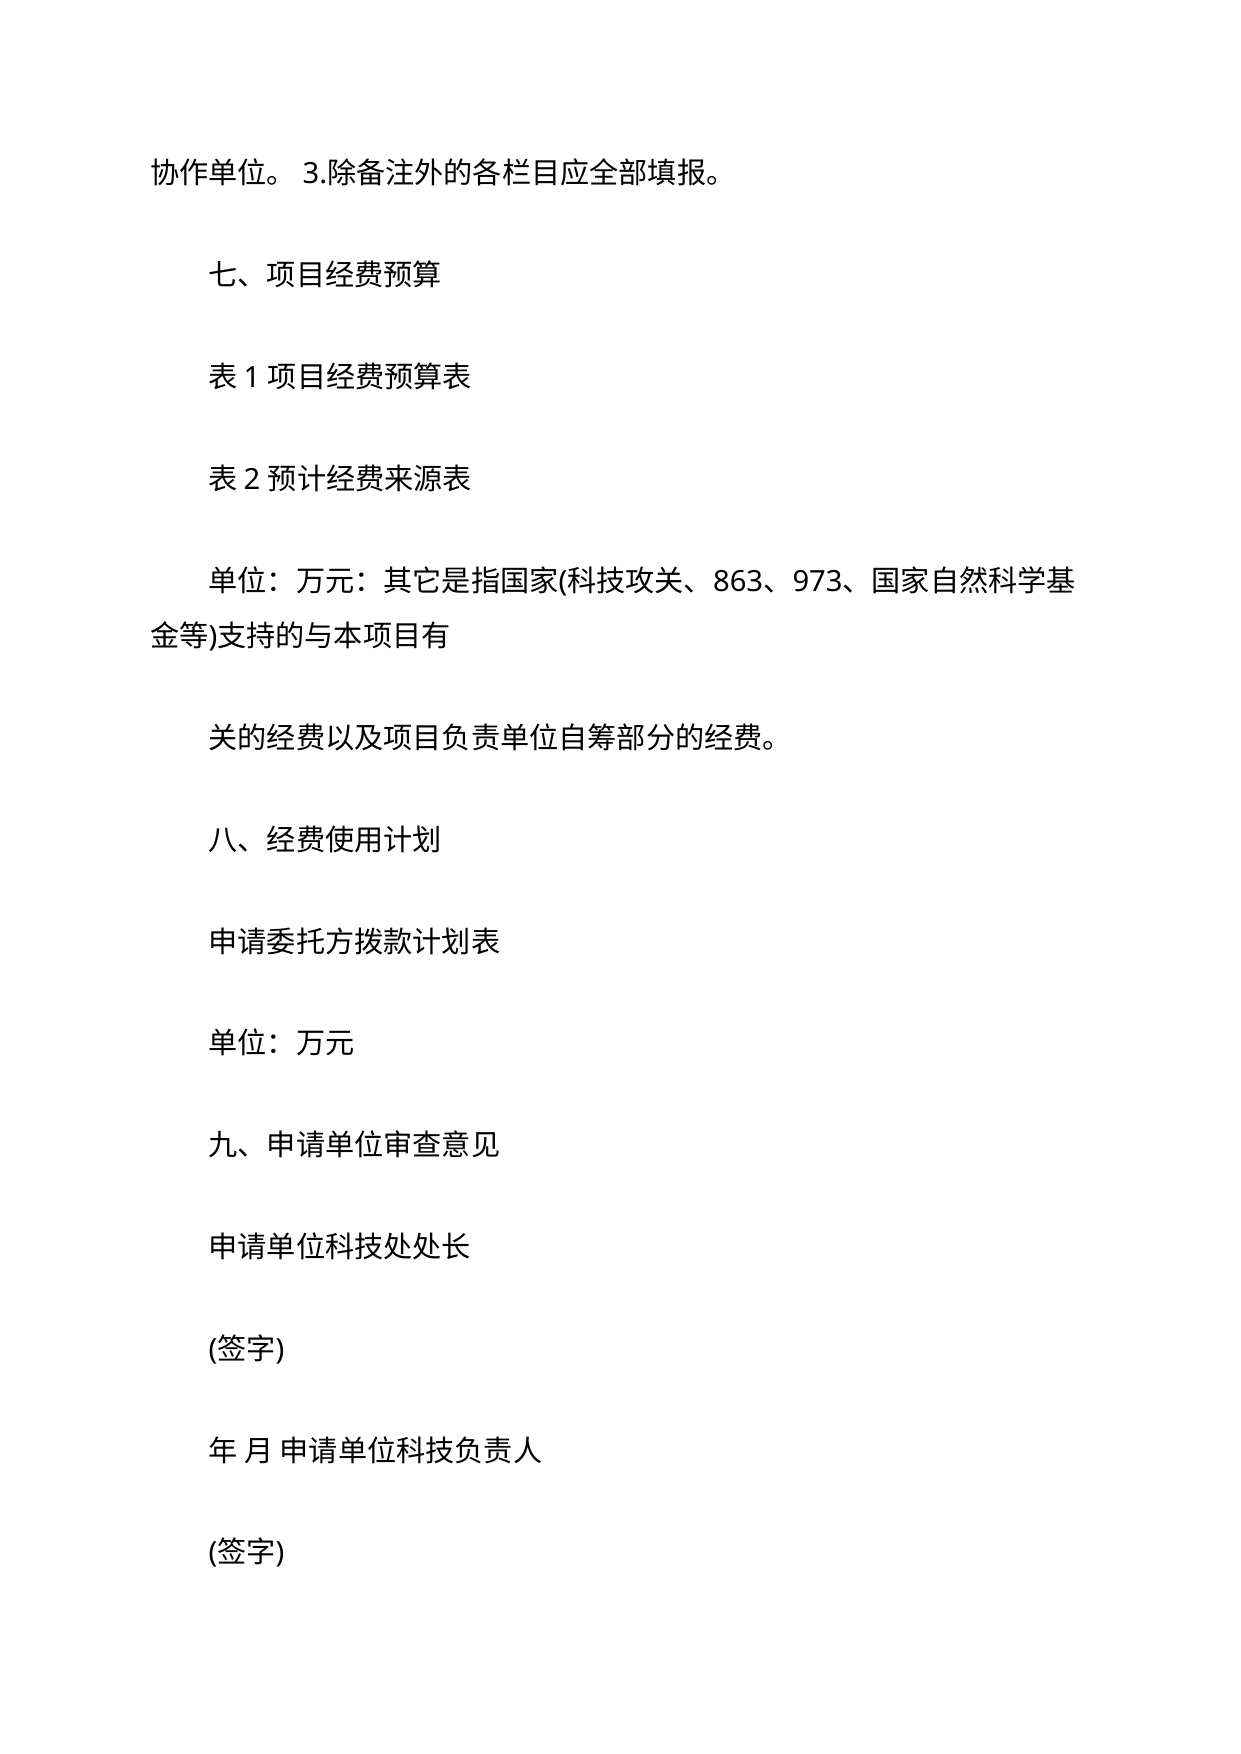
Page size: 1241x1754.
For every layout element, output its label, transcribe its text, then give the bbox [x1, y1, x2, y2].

text (签字) [150, 1529, 1090, 1571]
text 关的经费以及项目负责单位自筹部分的经费。 [150, 715, 1090, 757]
text 九、申请单位审查意见 [150, 1122, 1090, 1164]
text (签字) [150, 1325, 1090, 1368]
text 申请单位科技处处长 [150, 1223, 1090, 1266]
text 表1 项目经费预算表 [150, 354, 1090, 396]
text 单位：万元 [150, 1020, 1090, 1062]
text 八、经费使用计划 [150, 816, 1090, 859]
text 申请委托方拨款计划表 [150, 918, 1090, 961]
text 七、项目经费预算 [150, 252, 1090, 294]
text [150, 150, 1090, 192]
text 年 月 申请单位科技负责人 [150, 1427, 1090, 1469]
text 单位：万元：其它是指国家(科技攻关、863、973、国家自然科学基金等)支持的与本项目有 [150, 558, 1090, 655]
text 表2 预计经费来源表 [150, 456, 1090, 498]
